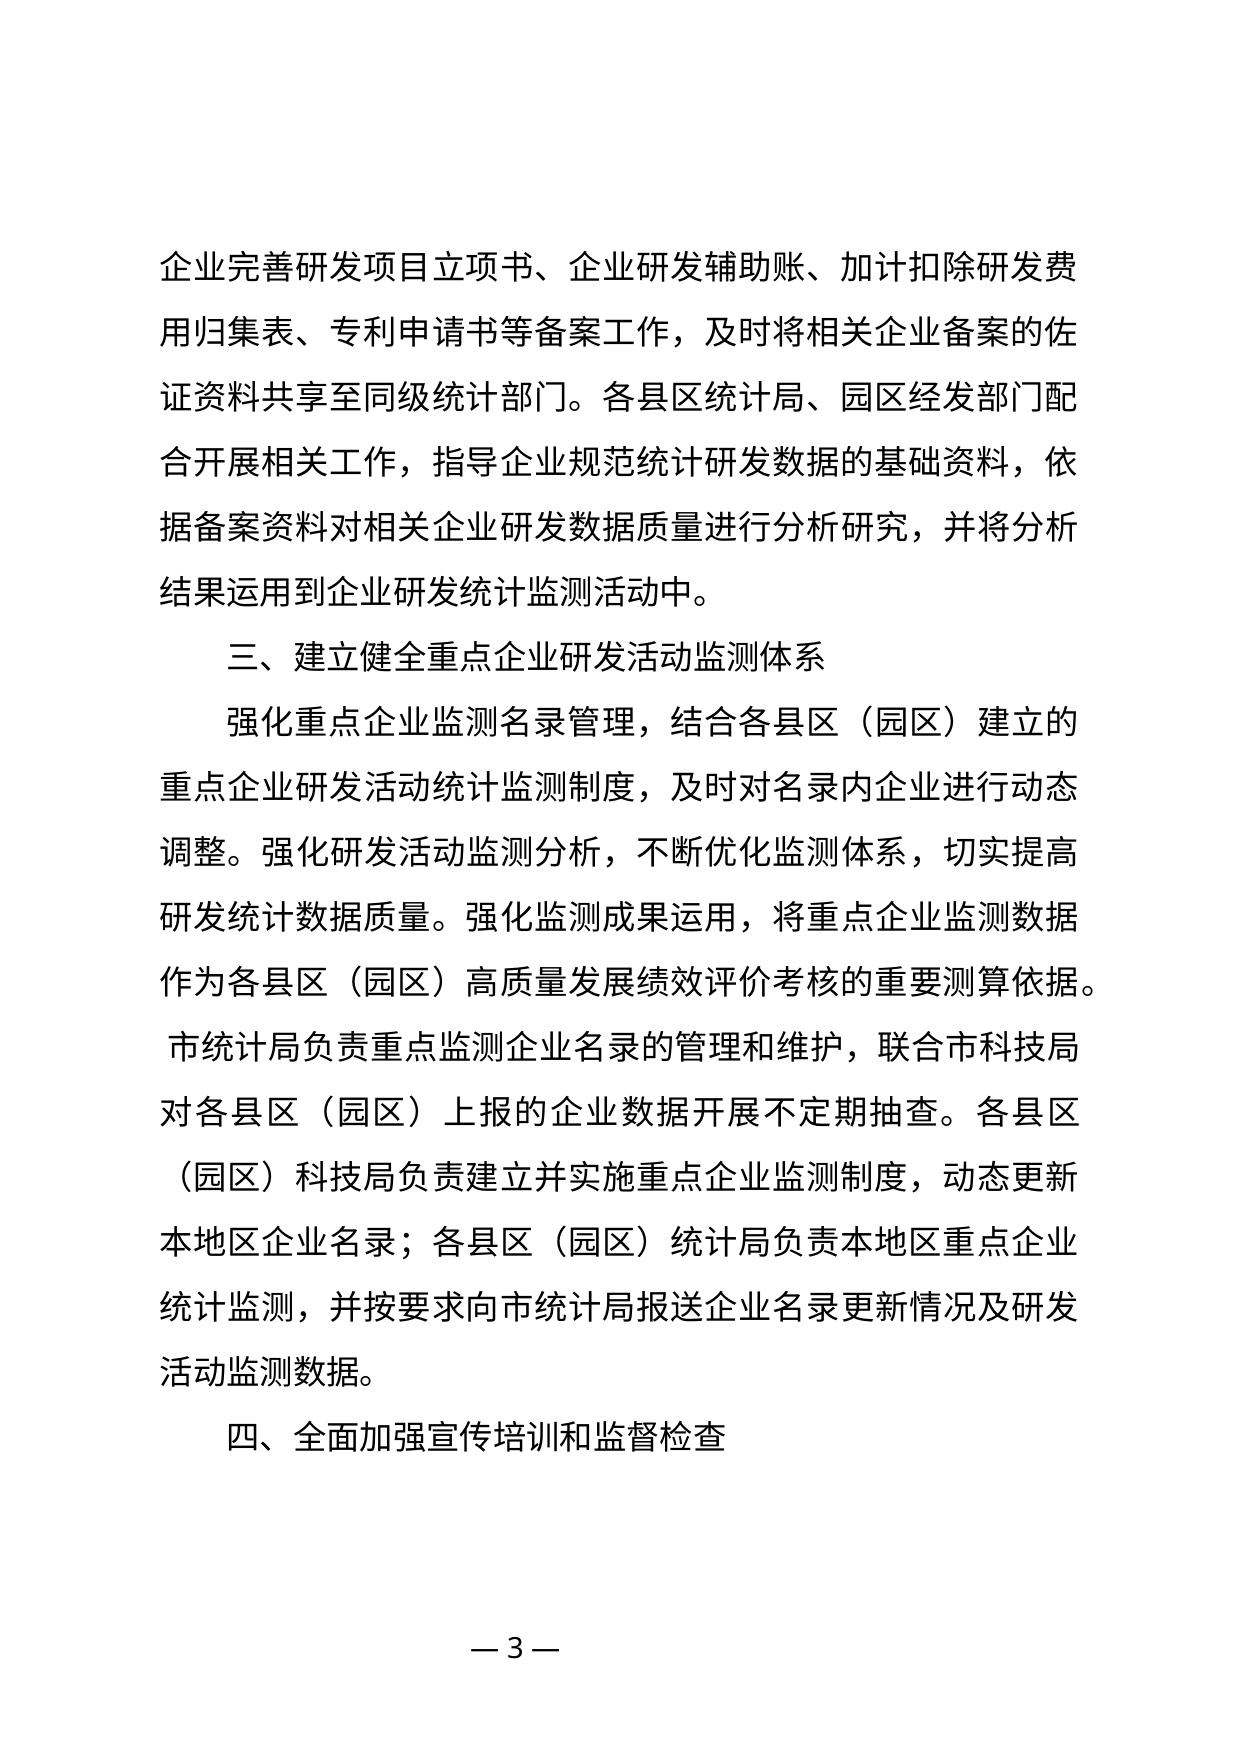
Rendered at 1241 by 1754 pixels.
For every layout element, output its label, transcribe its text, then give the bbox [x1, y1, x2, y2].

text 四、全面加强宣传培训和监督检查 [159, 1403, 1081, 1468]
text 强化重点企业监测名录管理，结合各县区（园区）建立的重点企业研发活动统计监测制度，及时对名录内企业进行动态调整。强化研发活动监测分析，不断优化监测体系，切实提高研发统计数据质量。强化监测成果运用，将重点企业监测数据作为各县区（园区）高质量发展绩效评价考核的重要测算依据。 市统计局负责重点监测企业名录的管理和维护，联合市科技局对各县区（园区）上报的企业数据开展不定期抽查。各县区（园区）科技局负责建立并实施重点企业监测制度，动态更新本地区企业名录；各县区（园区）统计局负责本地区重点企业统计监测，并按要求向市统计局报送企业名录更新情况及研发活动监测数据。 [159, 688, 1081, 1403]
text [159, 233, 1081, 623]
text 三、建立健全重点企业研发活动监测体系 [159, 623, 1081, 688]
